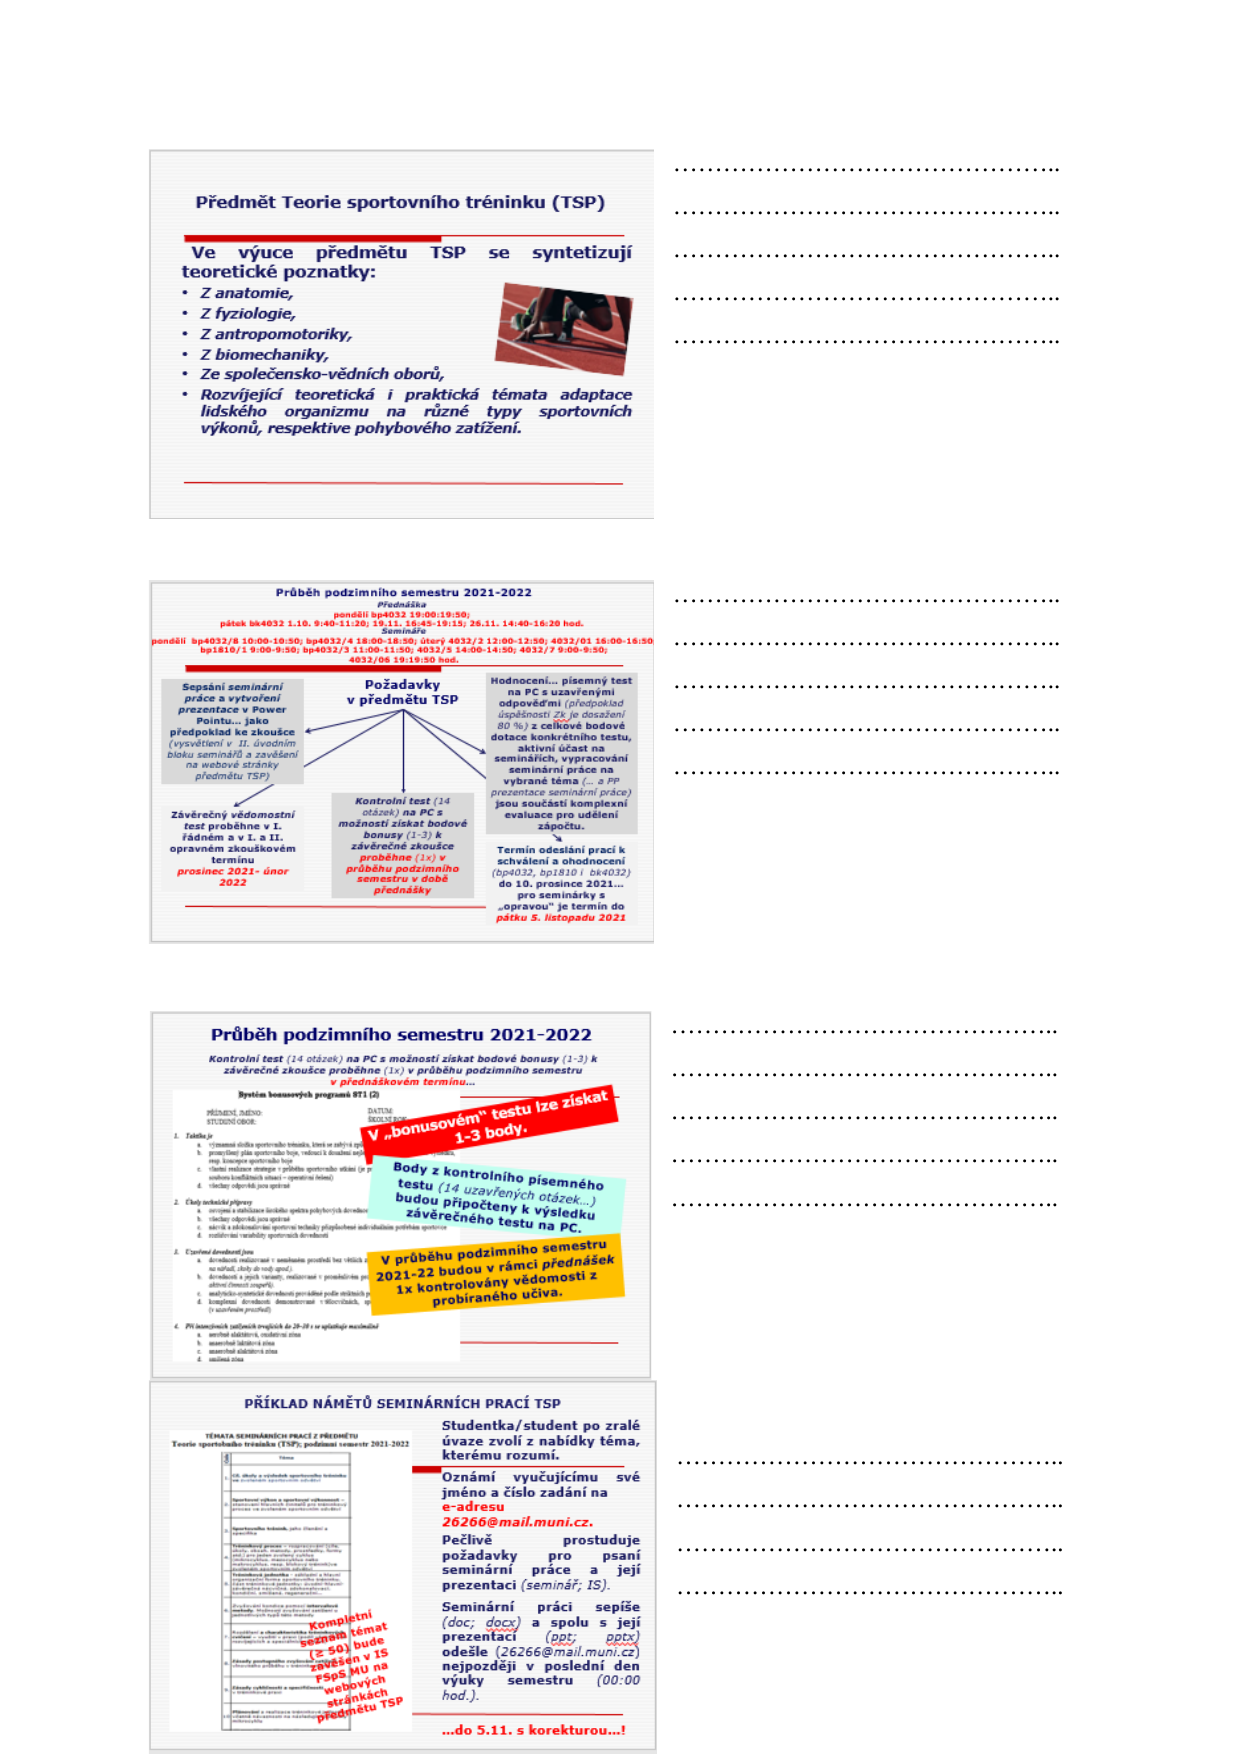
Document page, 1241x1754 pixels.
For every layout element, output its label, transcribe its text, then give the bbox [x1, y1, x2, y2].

text ……………………………………….. [651, 1053, 1093, 1082]
text ……………………………………….. [657, 1484, 1093, 1513]
text ……………………………………….. [657, 1528, 1093, 1556]
text ……………………………………….. [654, 277, 1093, 306]
text ……………………………………….. [651, 1183, 1093, 1211]
text ……………………………………….. [148, 148, 1093, 176]
text ……………………………………….. [654, 665, 1093, 694]
text ……………………………………….. [651, 1139, 1093, 1168]
text ……………………………………….. [148, 579, 1093, 608]
text ……………………………………….. [148, 1010, 1093, 1039]
picture [147, 149, 654, 518]
text ……………………………………….. [654, 751, 1093, 780]
text ……………………………………….. [651, 1096, 1093, 1125]
picture [148, 1011, 651, 1379]
text ……………………………………….. [654, 234, 1093, 263]
text ……………………………………….. [657, 1571, 1093, 1599]
text ……………………………………….. [657, 1441, 1093, 1470]
text ……………………………………….. [654, 191, 1093, 219]
text ……………………………………….. [654, 622, 1093, 651]
picture [147, 580, 654, 943]
text ……………………………………….. [654, 320, 1093, 349]
text ……………………………………….. [654, 708, 1093, 737]
picture [147, 1380, 657, 1752]
